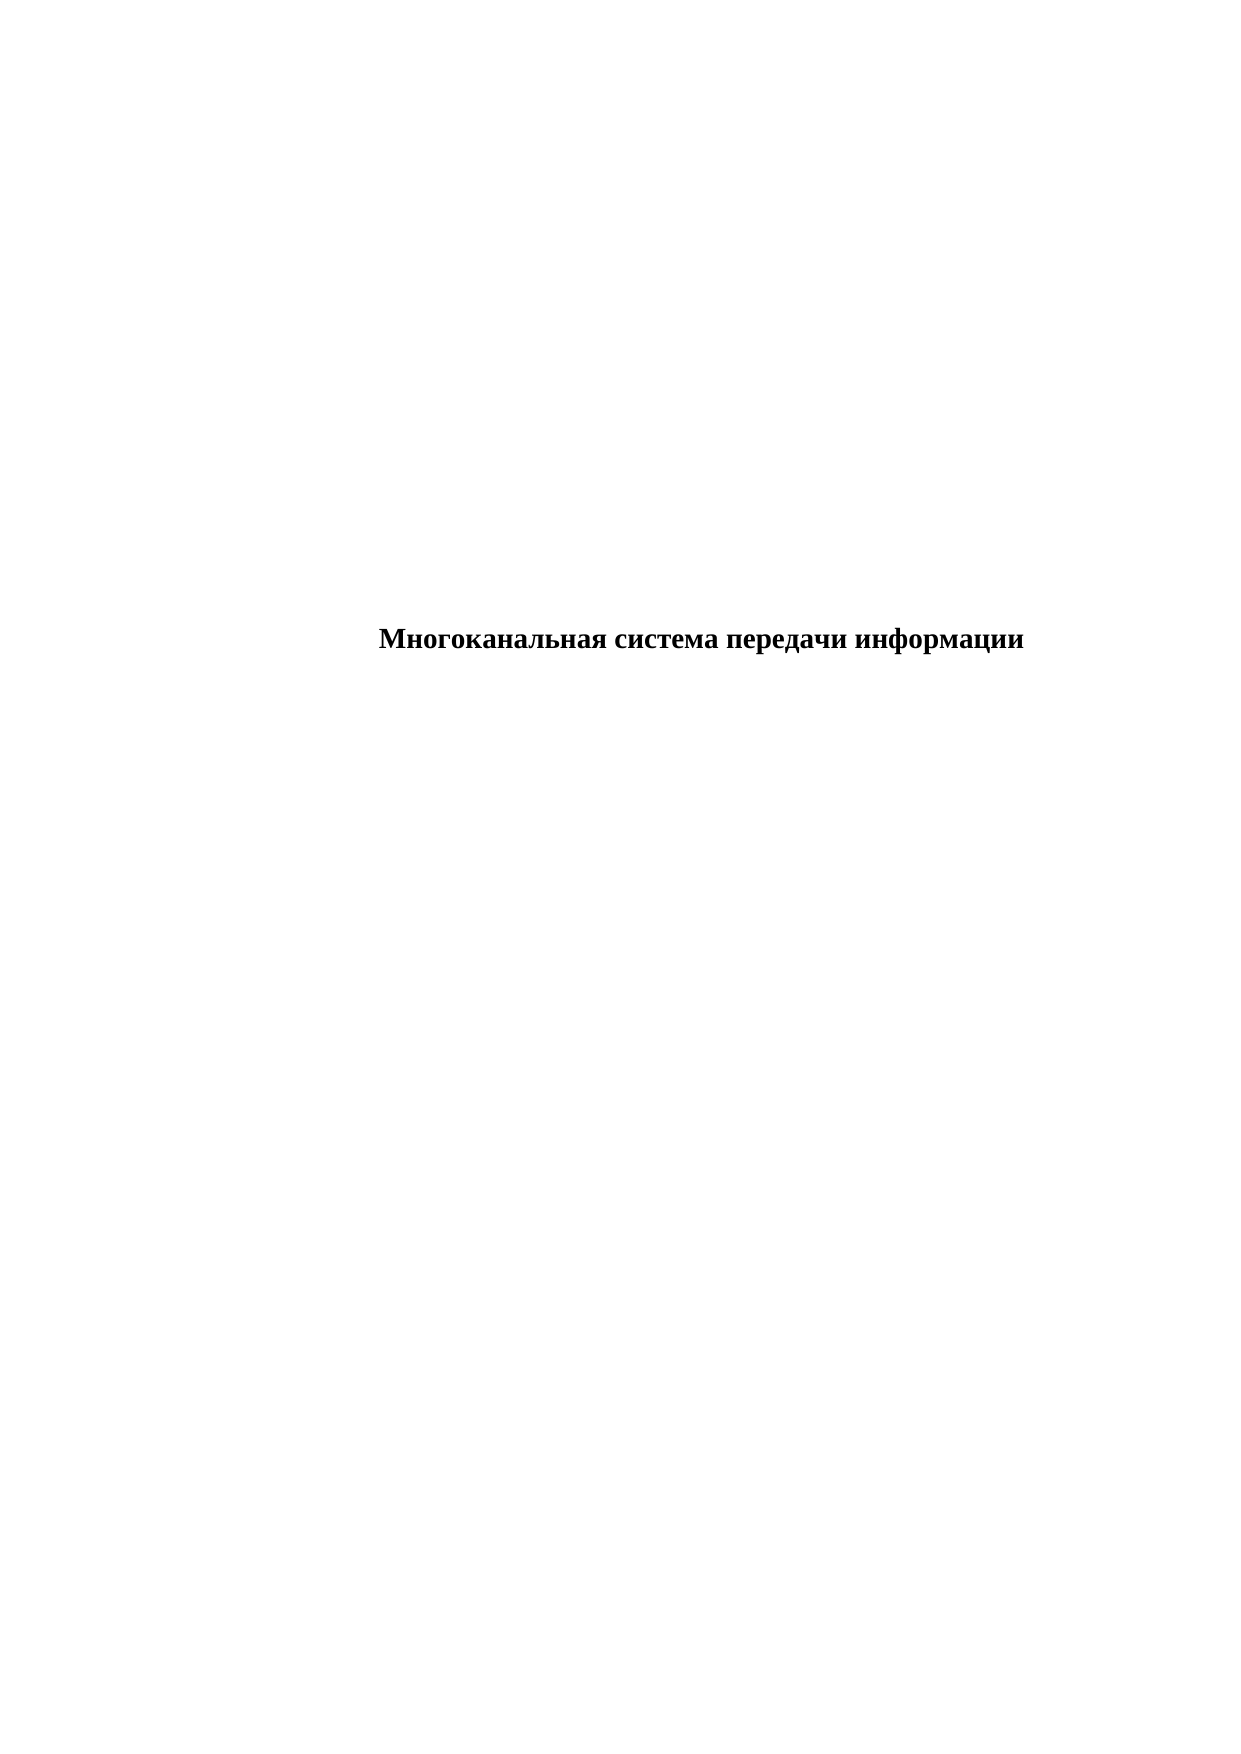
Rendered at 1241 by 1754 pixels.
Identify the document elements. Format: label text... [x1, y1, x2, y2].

subtitle Многоканальная система передачи информации [177, 621, 1152, 655]
